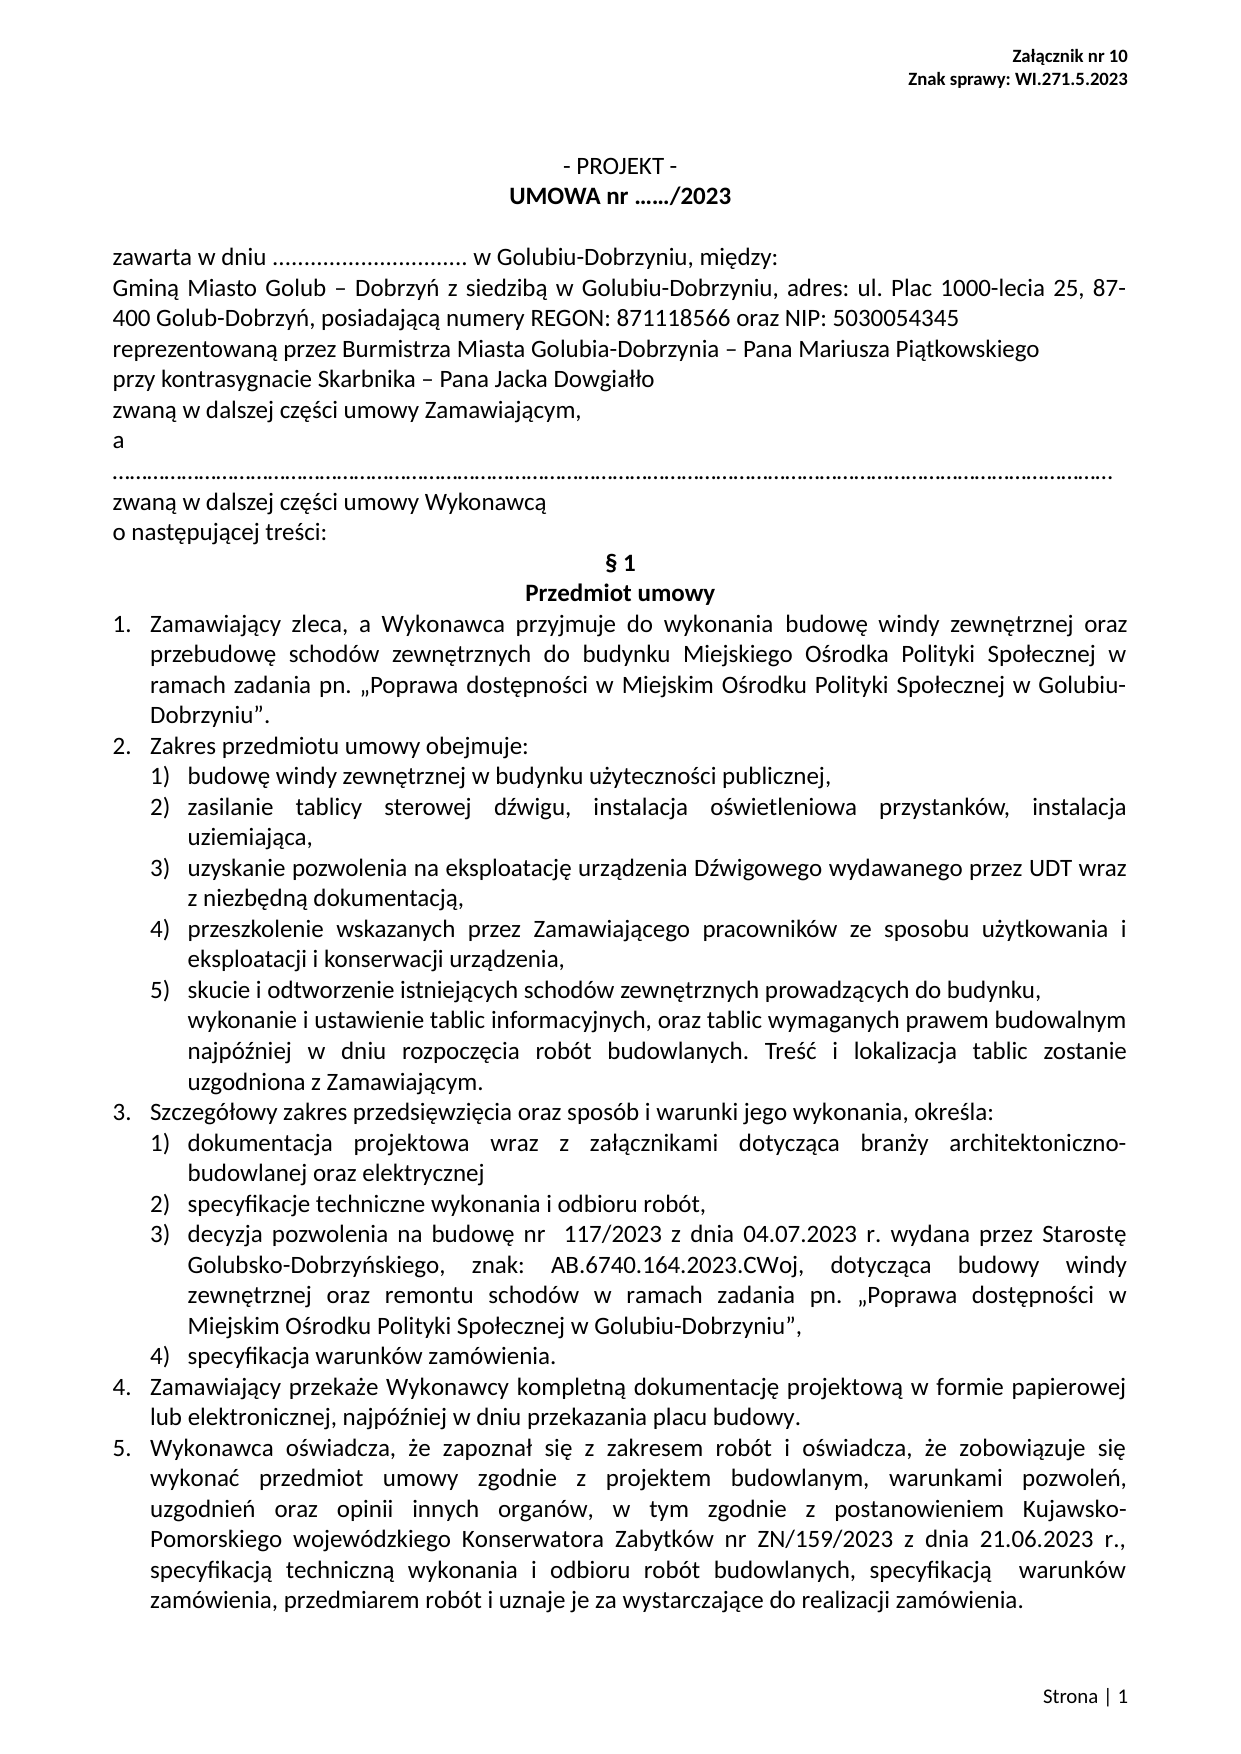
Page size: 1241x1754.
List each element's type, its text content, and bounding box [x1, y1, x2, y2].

text ………………………………………………………………………………………………………………………………………………………… [112, 455, 1128, 486]
text - PROJEKT - [112, 150, 1128, 181]
text zwaną w dalszej części umowy Wykonawcą [112, 486, 1128, 516]
list Wykonawca oświadcza, że zapoznał się z zakresem robót i oświadcza, że zobowiązuje się wykonać przedmiot umowy zgodnie z projektem budowlanym, warunkami pozwoleń, uzgodnień oraz opinii innych organów, w tym zgodnie z postanowieniem Kujawsko-Pomorskiego wojewódzkiego Konserwatora Zabytków nr ZN/159/2023 z dnia 21.06.2023 r., specyfikacją techniczną wykonania i odbioru robót budowlanych, specyfikacją warunków zamówienia, przedmiarem robót i uznaje je za wystarczające do realizacji zamówienia. [112, 1432, 1128, 1615]
list Zakres przedmiotu umowy obejmuje: [112, 730, 1128, 760]
text UMOWA nr ……/2023 [112, 181, 1128, 211]
text Przedmiot umowy [113, 577, 1128, 608]
text zwaną w dalszej części umowy Zamawiającym, [112, 394, 1128, 425]
list przeszkolenie wskazanych przez Zamawiającego pracowników ze sposobu użytkowania i eksploatacji i konserwacji urządzenia, [150, 913, 1128, 974]
list specyfikacje techniczne wykonania i odbioru robót, [150, 1188, 1128, 1218]
list skucie i odtworzenie istniejących schodów zewnętrznych prowadzących do budynku, [150, 974, 1128, 1004]
list decyzja pozwolenia na budowę nr 117/2023 z dnia 04.07.2023 r. wydana przez Starostę Golubsko-Dobrzyńskiego, znak: AB.6740.164.2023.CWoj, dotycząca budowy windy zewnętrznej oraz remontu schodów w ramach zadania pn. „Poprawa dostępności w Miejskim Ośrodku Polityki Społecznej w Golubiu-Dobrzyniu”, [150, 1218, 1128, 1340]
text reprezentowaną przez Burmistrza Miasta Golubia-Dobrzynia – Pana Mariusza Piątkowskiego [112, 333, 1128, 364]
text a [112, 425, 1128, 455]
text Gminą Miasto Golub – Dobrzyń z siedzibą w Golubiu-Dobrzyniu, adres: ul. Plac 1000-lecia 25, 87-400 Golub-Dobrzyń, posiadającą numery REGON: 871118566 oraz NIP: 5030054345 [112, 272, 1128, 333]
text § 1 [113, 547, 1128, 577]
text przy kontrasygnacie Skarbnika – Pana Jacka Dowgiałło [112, 364, 1128, 394]
list specyfikacja warunków zamówienia. [150, 1340, 1128, 1371]
list zasilanie tablicy sterowej dźwigu, instalacja oświetleniowa przystanków, instalacja uziemiająca, [150, 791, 1128, 852]
text zawarta w dniu ............................... w Golubiu-Dobrzyniu, między: [112, 242, 1128, 272]
list Zamawiający przekaże Wykonawcy kompletną dokumentację projektową w formie papierowej lub elektronicznej, najpóźniej w dniu przekazania placu budowy. [112, 1371, 1128, 1432]
list budowę windy zewnętrznej w budynku użyteczności publicznej, [150, 760, 1128, 791]
list dokumentacja projektowa wraz z załącznikami dotycząca branży architektoniczno-budowlanej oraz elektrycznej [150, 1127, 1128, 1188]
list Zamawiający zleca, a Wykonawca przyjmuje do wykonania budowę windy zewnętrznej oraz przebudowę schodów zewnętrznych do budynku Miejskiego Ośrodka Polityki Społecznej w ramach zadania pn. „Poprawa dostępności w Miejskim Ośrodku Polityki Społecznej w Golubiu-Dobrzyniu”. [112, 608, 1128, 730]
list uzyskanie pozwolenia na eksploatację urządzenia Dźwigowego wydawanego przez UDT wraz z niezbędną dokumentacją, [150, 852, 1128, 913]
text o następującej treści: [112, 516, 1128, 547]
list Szczegółowy zakres przedsięwzięcia oraz sposób i warunki jego wykonania, określa: [112, 1096, 1128, 1127]
list wykonanie i ustawienie tablic informacyjnych, oraz tablic wymaganych prawem budowalnym najpóźniej w dniu rozpoczęcia robót budowlanych. Treść i lokalizacja tablic zostanie uzgodniona z Zamawiającym. [187, 1004, 1128, 1096]
